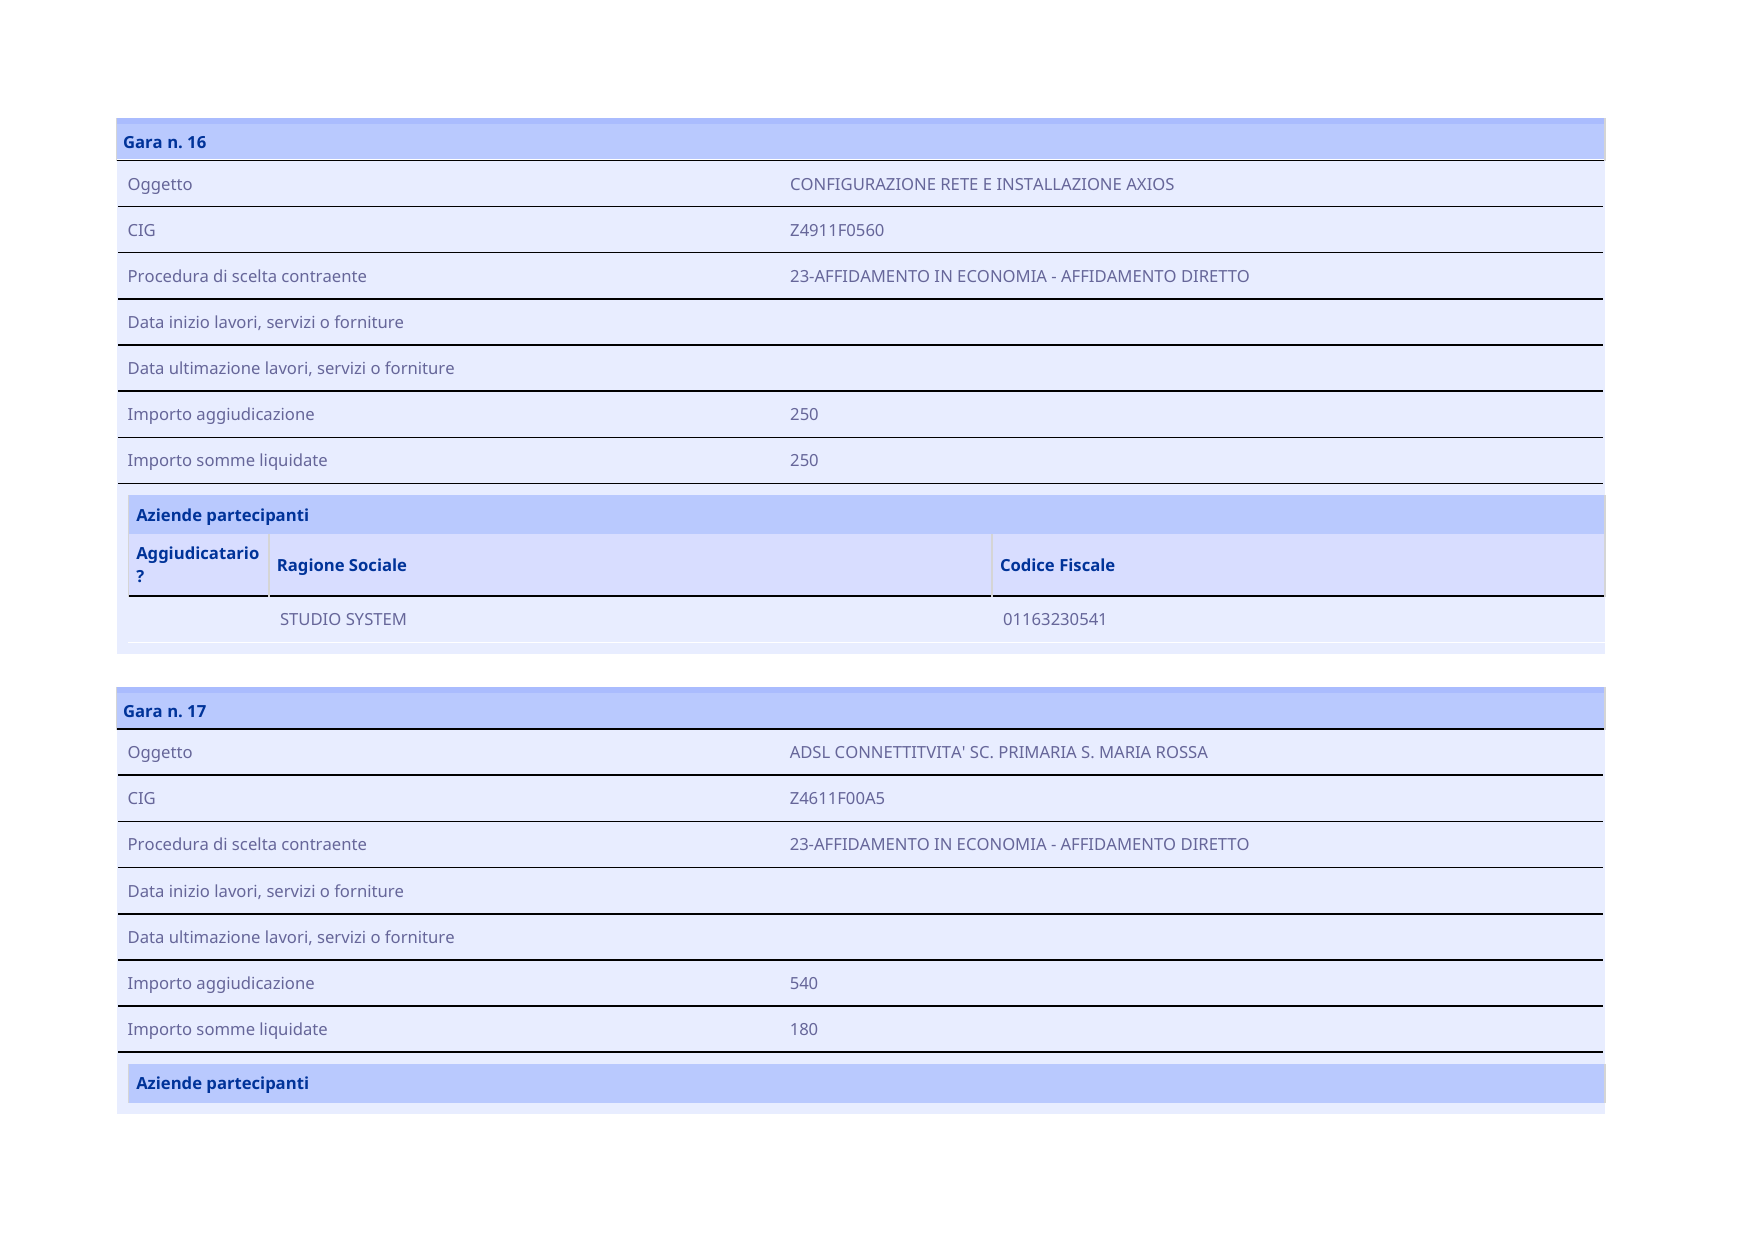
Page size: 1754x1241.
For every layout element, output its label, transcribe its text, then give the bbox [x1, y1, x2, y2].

table_cell Data ultimazione lavori, servizi o forniture [117, 913, 779, 959]
table_cell [779, 298, 1605, 344]
table_header Gara n. 16 [117, 124, 1604, 159]
table_cell CIG [117, 774, 779, 821]
table_cell Importo somme liquidate [117, 436, 779, 483]
table_header Gara n. 17 [117, 693, 1604, 728]
table_cell Procedura di scelta contraente [117, 252, 779, 298]
table_cell ADSL CONNETTITVITA' SC. PRIMARIA S. MARIA ROSSA [779, 730, 1605, 774]
table_cell Z4911F0560 [779, 206, 1605, 252]
table_cell Importo aggiudicazione [117, 959, 779, 1005]
table_cell Importo somme liquidate [117, 1005, 779, 1051]
table_cell 23-AFFIDAMENTO IN ECONOMIA - AFFIDAMENTO DIRETTO [779, 252, 1605, 298]
table_cell 250 [779, 436, 1605, 483]
table_cell Importo aggiudicazione [117, 390, 779, 436]
table_cell Procedura di scelta contraente [117, 821, 779, 867]
table_cell [779, 344, 1605, 390]
table_cell Data inizio lavori, servizi o forniture [117, 867, 779, 913]
table_cell [117, 1051, 1605, 1114]
table_cell [117, 483, 1605, 654]
table_cell 23-AFFIDAMENTO IN ECONOMIA - AFFIDAMENTO DIRETTO [779, 821, 1605, 867]
table_cell [779, 867, 1605, 913]
table_cell CIG [117, 206, 779, 252]
table_cell Oggetto [117, 730, 779, 774]
table_cell CONFIGURAZIONE RETE E INSTALLAZIONE AXIOS [779, 161, 1605, 206]
table_cell Data ultimazione lavori, servizi o forniture [117, 344, 779, 390]
table_cell Oggetto [117, 161, 779, 206]
table_cell 180 [779, 1005, 1605, 1051]
table_cell 250 [779, 390, 1605, 436]
table_cell Z4611F00A5 [779, 774, 1605, 821]
table_cell [779, 913, 1605, 959]
table_cell Data inizio lavori, servizi o forniture [117, 298, 779, 344]
table_cell 540 [779, 959, 1605, 1005]
